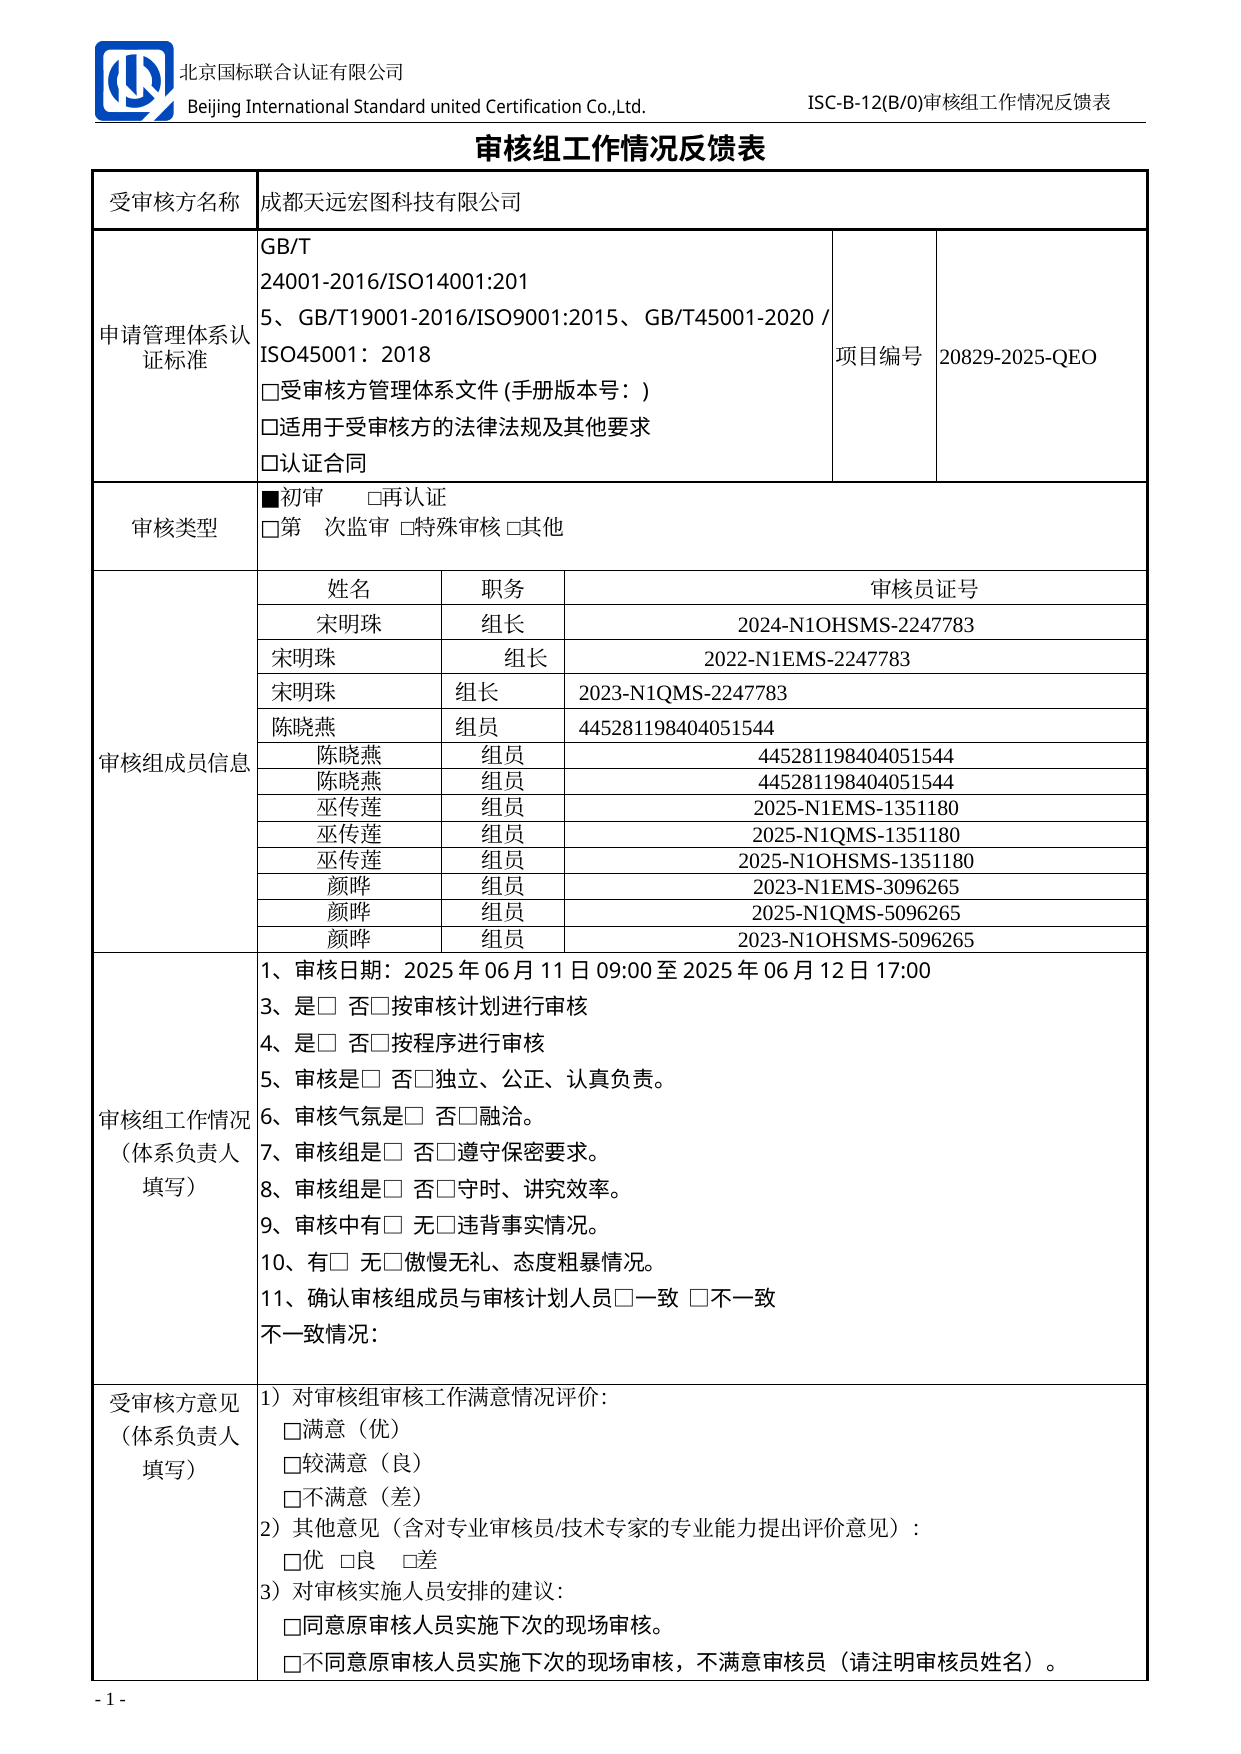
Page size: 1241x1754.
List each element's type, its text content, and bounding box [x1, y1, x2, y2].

table_cell 组员 [442, 874, 564, 899]
table_cell GB/T 24001-2016/ISO14001:2015、GB/T19001-2016/ISO9001:2015、GB/T45001-2020 / ISO45001：2018 □受审核方管理体系文件 (手册版本号：) 适用于受审核方的法律法规及其他要求 认证合同 [258, 231, 832, 481]
table_cell 1、审核日期：2025年06月11日 09:00至2025年06月12日 17:00 3、是□ 否□按审核计划进行审核 4、是□ 否□按程序进行审核 5、审核是□ 否□独立、公正、认真负责。 6、审核气氛是□ 否□融洽。 7、审核组是□ 否□遵守保密要求。 8、审核组是□ 否□守时、讲究效率。 9、审核中有□ 无□违背事实情况。 10、有□ 无□傲慢无礼、态度粗暴情况。 11、确认审核组成员与审核计划人员□一致 □不一致 不一致情况： [258, 953, 1146, 1384]
table_cell 陈晓燕 [258, 769, 441, 794]
table_cell 审核类型 [94, 483, 257, 570]
table_cell 组员 [442, 709, 564, 742]
table_cell 组员 [442, 900, 564, 926]
table_cell 颜晔 [258, 900, 441, 926]
table_cell 巫传莲 [258, 848, 441, 873]
table_cell 审核员证号 [565, 571, 1146, 604]
table_cell 2023-N1EMS-3096265 [565, 874, 1146, 899]
table_cell 组长 [442, 640, 564, 673]
table_cell 陈晓燕 [258, 709, 441, 742]
table_cell 受审核方意见（体系负责人 填写） [94, 1385, 257, 1680]
table_cell 445281198404051544 [565, 743, 1146, 768]
table_cell 宋明珠 [258, 640, 441, 673]
table_cell 巫传莲 [258, 822, 441, 847]
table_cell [258, 1385, 1146, 1680]
table_cell 2023-N1OHSMS-5096265 [565, 927, 1146, 952]
text 审核组工作情况反馈表 [94, 123, 1146, 169]
table_cell 2024-N1OHSMS-2247783 [565, 605, 1146, 639]
table_cell 组员 [442, 822, 564, 847]
table_cell 组长 [442, 674, 564, 707]
table_header 受审核方名称 [94, 172, 256, 228]
table_cell ■初审 □再认证 □第 次监审 □特殊审核 □其他 [258, 483, 1146, 570]
table_cell 2025-N1QMS-1351180 [565, 822, 1146, 847]
table_cell 2025-N1QMS-5096265 [565, 900, 1146, 926]
table_cell 项目编号 [833, 231, 936, 481]
table_cell 宋明珠 [258, 605, 441, 639]
table_cell 2022-N1EMS-2247783 [565, 640, 1146, 673]
table_cell 445281198404051544 [565, 769, 1146, 794]
picture [95, 41, 174, 121]
table_cell 2025-N1OHSMS-1351180 [565, 848, 1146, 873]
table_cell 申请管理体系认证标准 [94, 231, 257, 481]
table_cell 宋明珠 [258, 674, 441, 707]
table_header 成都天远宏图科技有限公司 [259, 172, 1146, 228]
table_cell 审核组成员信息 [94, 571, 257, 952]
table_cell 2023-N1QMS-2247783 [565, 674, 1146, 707]
table_cell 陈晓燕 [258, 743, 441, 768]
table_cell 445281198404051544 [565, 709, 1146, 742]
table_cell 组员 [442, 927, 564, 952]
table_cell 组员 [442, 848, 564, 873]
table_cell 组长 [442, 605, 564, 639]
table_cell 组员 [442, 743, 564, 768]
table_cell 组员 [442, 795, 564, 821]
table_cell 2025-N1EMS-1351180 [565, 795, 1146, 821]
table_cell 颜晔 [258, 927, 441, 952]
table_cell 颜晔 [258, 874, 441, 899]
table_cell 巫传莲 [258, 795, 441, 821]
table_cell 姓名 [258, 571, 441, 604]
table_cell 组员 [442, 769, 564, 794]
table_cell 20829-2025-QEO [937, 231, 1146, 481]
table_cell 审核组工作情况（体系负责人 填写） [94, 953, 257, 1384]
table_cell 职务 [442, 571, 564, 604]
